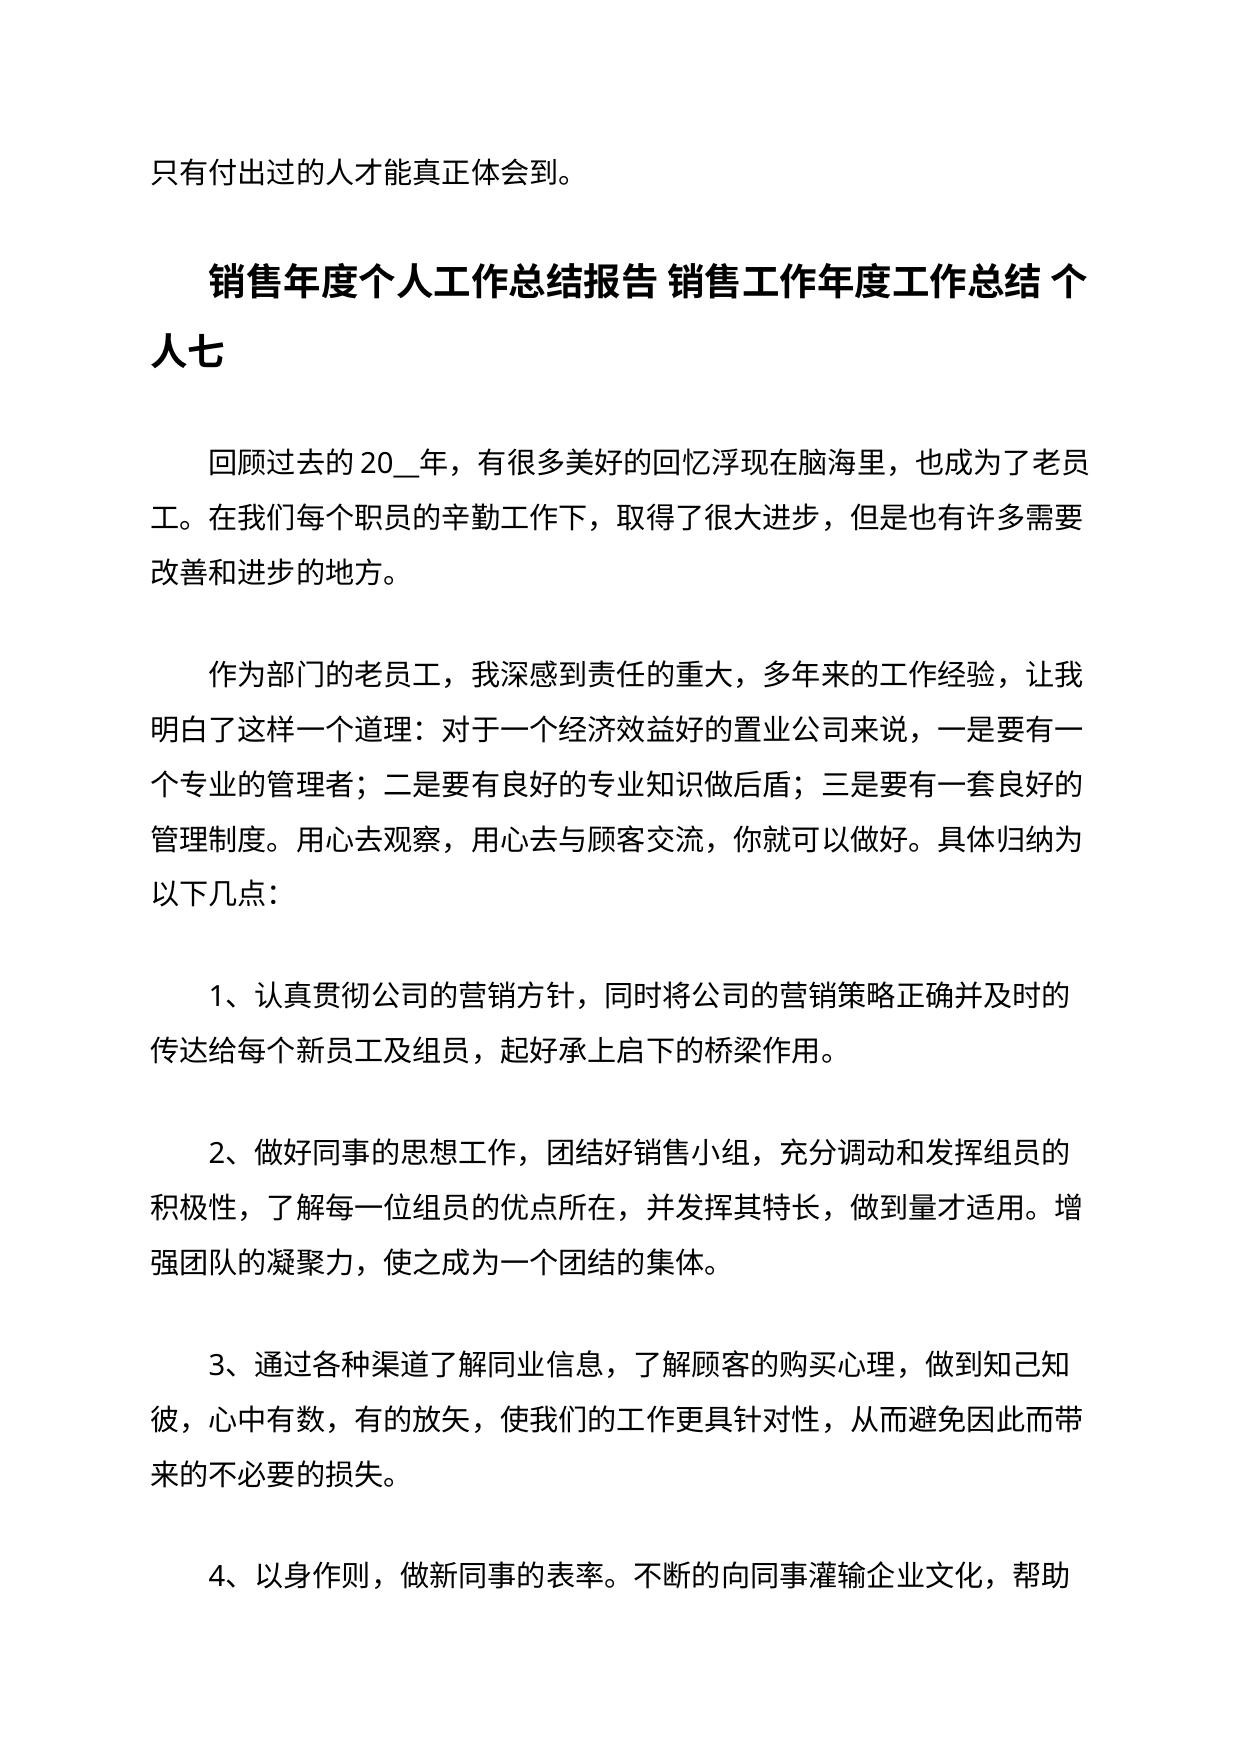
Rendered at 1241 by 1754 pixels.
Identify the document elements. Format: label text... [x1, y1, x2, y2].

text 作为部门的老员工，我深感到责任的重大，多年来的工作经验，让我明白了这样一个道理：对于一个经济效益好的置业公司来说，一是要有一个专业的管理者；二是要有良好的专业知识做后盾；三是要有一套良好的管理制度。用心去观察，用心去与顾客交流，你就可以做好。具体归纳为以下几点： [150, 651, 1090, 913]
text 回顾过去的20__年，有很多美好的回忆浮现在脑海里，也成为了老员工。在我们每个职员的辛勤工作下，取得了很大进步，但是也有许多需要改善和进步的地方。 [150, 440, 1090, 592]
text 2、做好同事的思想工作，团结好销售小组，充分调动和发挥组员的积极性，了解每一位组员的优点所在，并发挥其特长，做到量才适用。增强团队的凝聚力，使之成为一个团结的集体。 [150, 1129, 1090, 1282]
text 销售年度个人工作总结报告 销售工作年度工作总结 个人七 [150, 252, 1090, 377]
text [150, 150, 1090, 192]
text 1、认真贯彻公司的营销方针，同时将公司的营销策略正确并及时的传达给每个新员工及组员，起好承上启下的桥梁作用。 [150, 973, 1090, 1070]
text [150, 1553, 1090, 1595]
text 3、通过各种渠道了解同业信息，了解顾客的购买心理，做到知己知彼，心中有数，有的放矢，使我们的工作更具针对性，从而避免因此而带来的不必要的损失。 [150, 1341, 1090, 1493]
